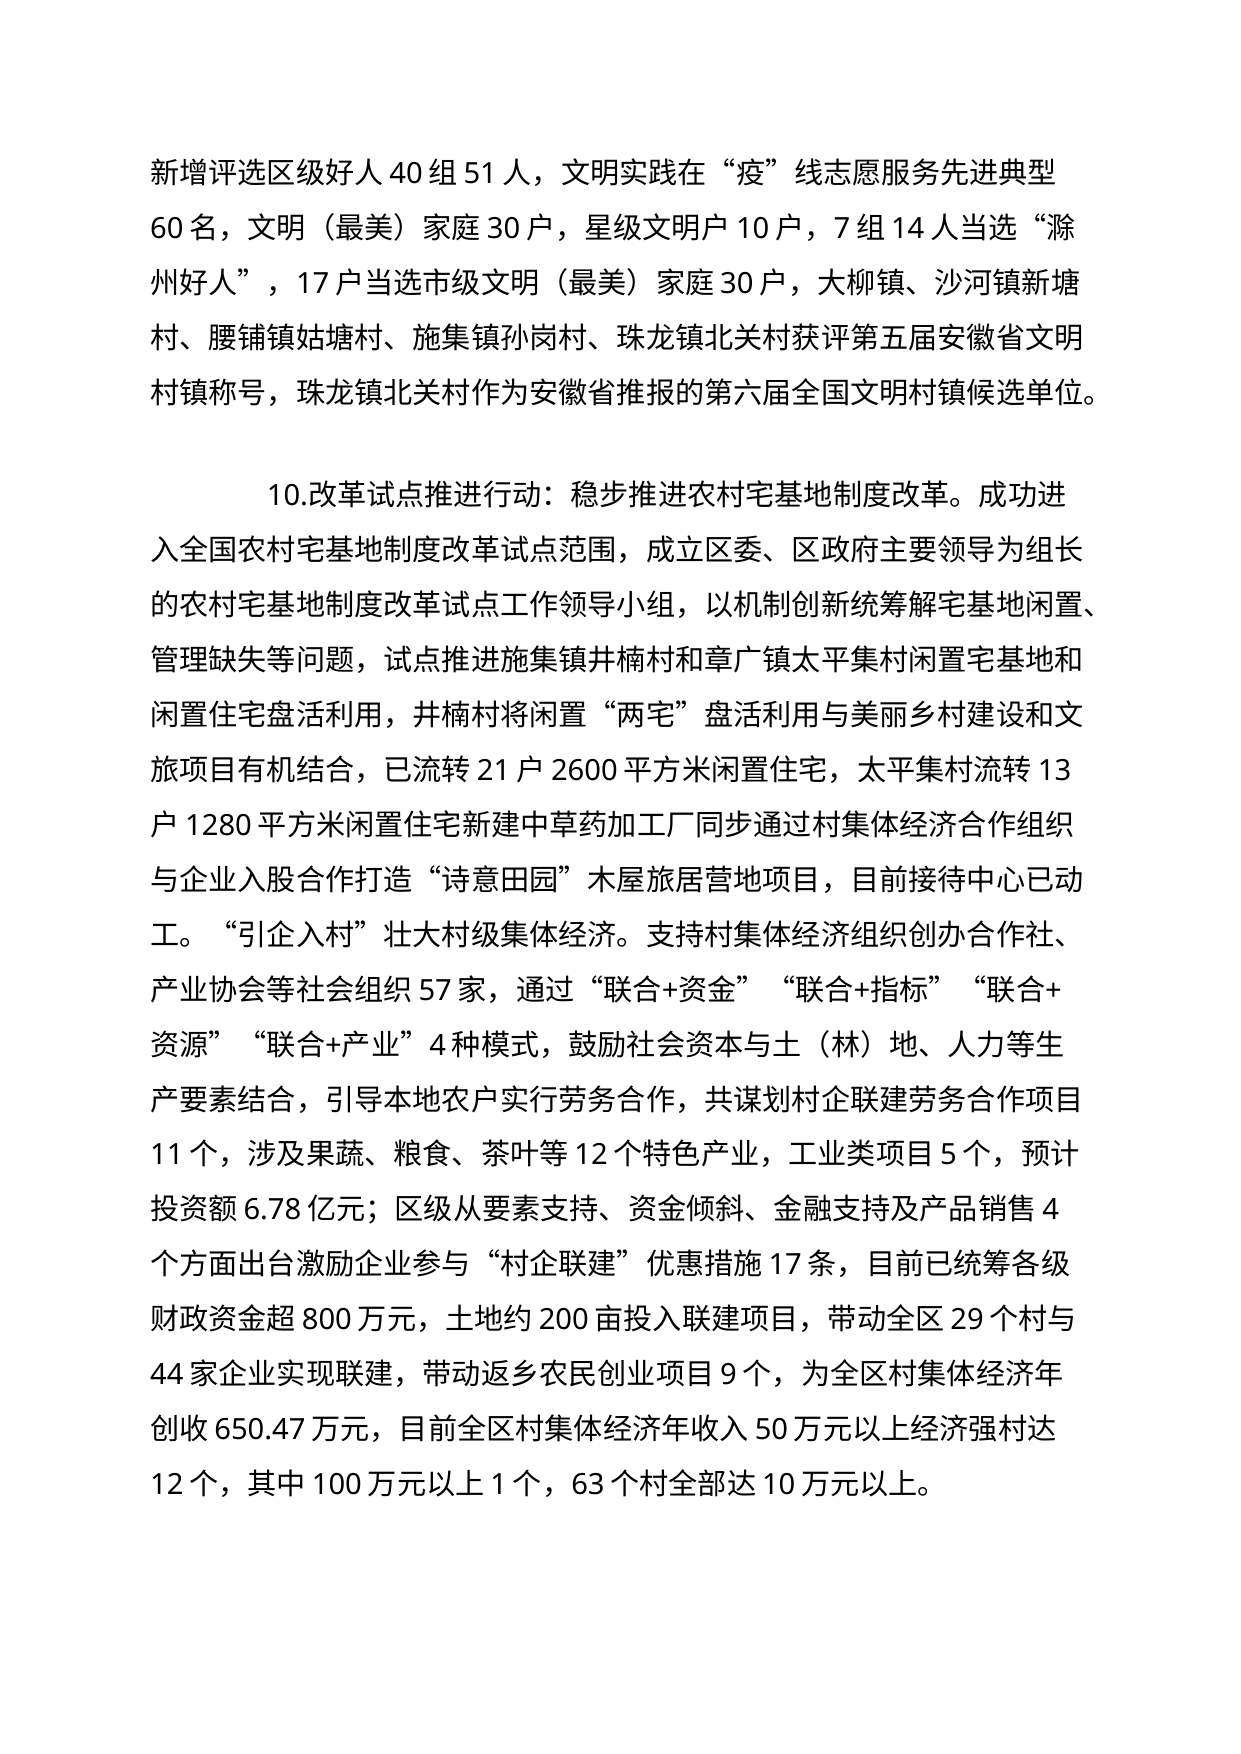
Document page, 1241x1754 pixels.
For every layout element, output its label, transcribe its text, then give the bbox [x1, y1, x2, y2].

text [150, 150, 1090, 412]
text 10.改革试点推进行动：稳步推进农村宅基地制度改革。成功进入全国农村宅基地制度改革试点范围，成立区委、区政府主要领导为组长的农村宅基地制度改革试点工作领导小组，以机制创新统筹解宅基地闲置、管理缺失等问题，试点推进施集镇井楠村和章广镇太平集村闲置宅基地和闲置住宅盘活利用，井楠村将闲置“两宅”盘活利用与美丽乡村建设和文旅项目有机结合，已流转21户2600平方米闲置住宅，太平集村流转13户1280平方米闲置住宅新建中草药加工厂同步通过村集体经济合作组织与企业入股合作打造“诗意田园”木屋旅居营地项目，目前接待中心已动工。“引企入村”壮大村级集体经济。支持村集体经济组织创办合作社、产业协会等社会组织57家，通过“联合+资金”“联合+指标”“联合+资源”“联合+产业”4种模式，鼓励社会资本与土（林）地、人力等生产要素结合，引导本地农户实行劳务合作，共谋划村企联建劳务合作项目11个，涉及果蔬、粮食、茶叶等12个特色产业，工业类项目5个，预计投资额6.78亿元；区级从要素支持、资金倾斜、金融支持及产品销售4个方面出台激励企业参与“村企联建”优惠措施17条，目前已统筹各级财政资金超800万元，土地约200亩投入联建项目，带动全区29个村与44家企业实现联建，带动返乡农民创业项目9个，为全区村集体经济年创收650.47万元，目前全区村集体经济年收入50万元以上经济强村达12个，其中100万元以上1个，63个村全部达10万元以上。 [150, 472, 1090, 1503]
